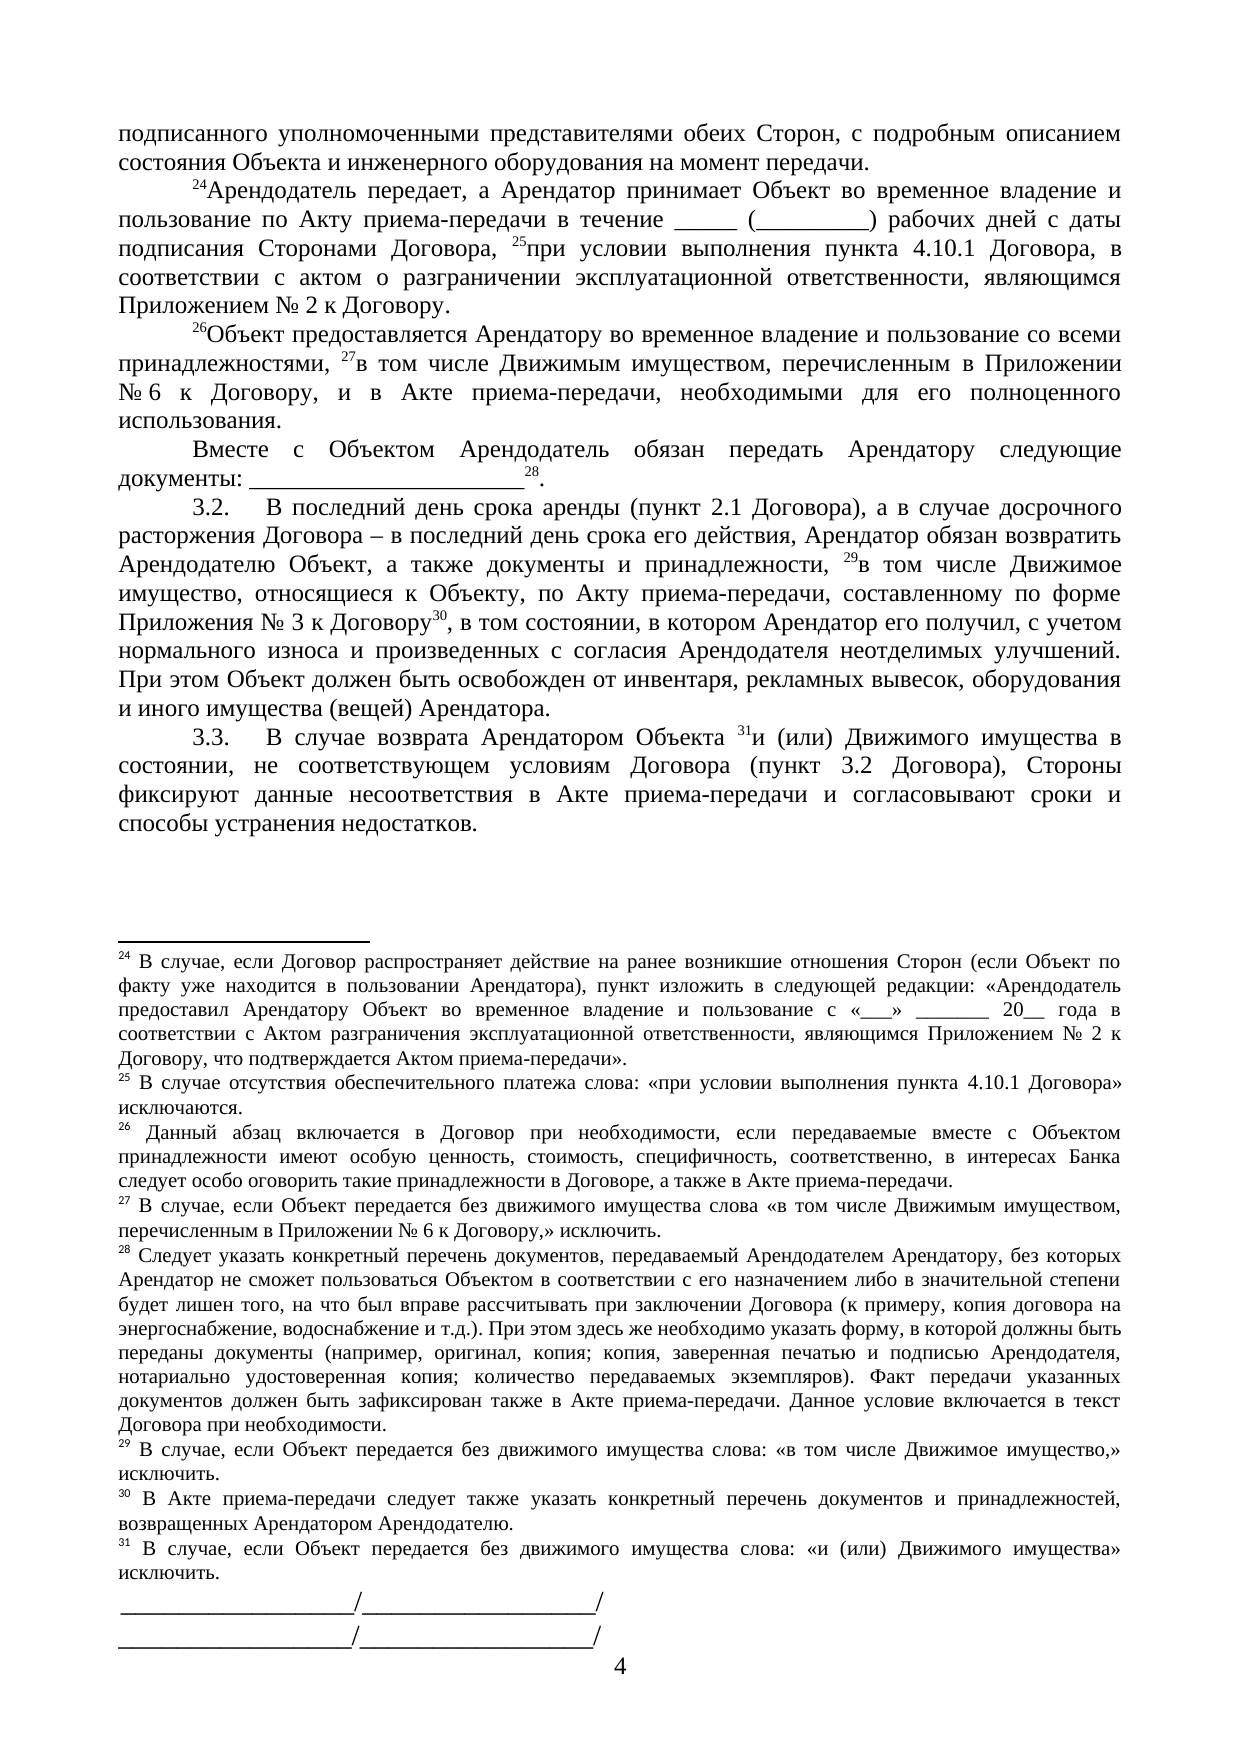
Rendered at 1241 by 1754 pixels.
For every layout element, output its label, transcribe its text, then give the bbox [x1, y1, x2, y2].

list В последний день срока аренды (пункт 2.1 Договора), а в случае досрочного расторжения Договора – в последний день срока его действия, Арендатор обязан возвратить Арендодателю Объект, а также документы и принадлежности, в том числе Движимое имущество, относящиеся к Объекту, по Акту приема-передачи, составленному по форме Приложения № 3 к Договору, в том состоянии, в котором Арендатор его получил, с учетом нормального износа и произведенных с согласия Арендодателя неотделимых улучшений. При этом Объект должен быть освобожден от инвентаря, рекламных вывесок, оборудования и иного имущества (вещей) Арендатора. [118, 492, 1122, 722]
list Вместе с Объектом Арендодатель обязан передать Арендатору следующие документы: ______________________. [118, 434, 1122, 492]
text Объект предоставляется Арендатору во временное владение и пользование со всеми принадлежностями, в том числе Движимым имуществом, перечисленным в Приложении № 6 к Договору, и в Акте приема-передачи, необходимыми для его полноценного использования. [118, 319, 1122, 434]
text Арендодатель передает, а Арендатор принимает Объект во временное владение и пользование по Акту приема-передачи в течение _____ (_________) рабочих дней с даты подписания Сторонами Договора, при условии выполнения пункта 4.10.1 Договора, в соответствии с актом о разграничении эксплуатационной ответственности, являющимся Приложением № 2 к Договору. [118, 176, 1122, 319]
list В случае возврата Арендатором Объекта и (или) Движимого имущества в состоянии, не соответствующем условиям Договора (пункт 3.2 Договора), Стороны фиксируют данные несоответствия в Акте приема-передачи и согласовывают сроки и способы устранения недостатков. [118, 722, 1122, 837]
list Передача Объекта оформляется актом приема-передачи (возврата) Объекта (далее – «Акт приема-передачи»), составленным по форме Приложения № 3 к Договору, подписанного уполномоченными представителями обеих Сторон, с подробным описанием состояния Объекта и инженерного оборудования на момент передачи. [118, 118, 1122, 176]
